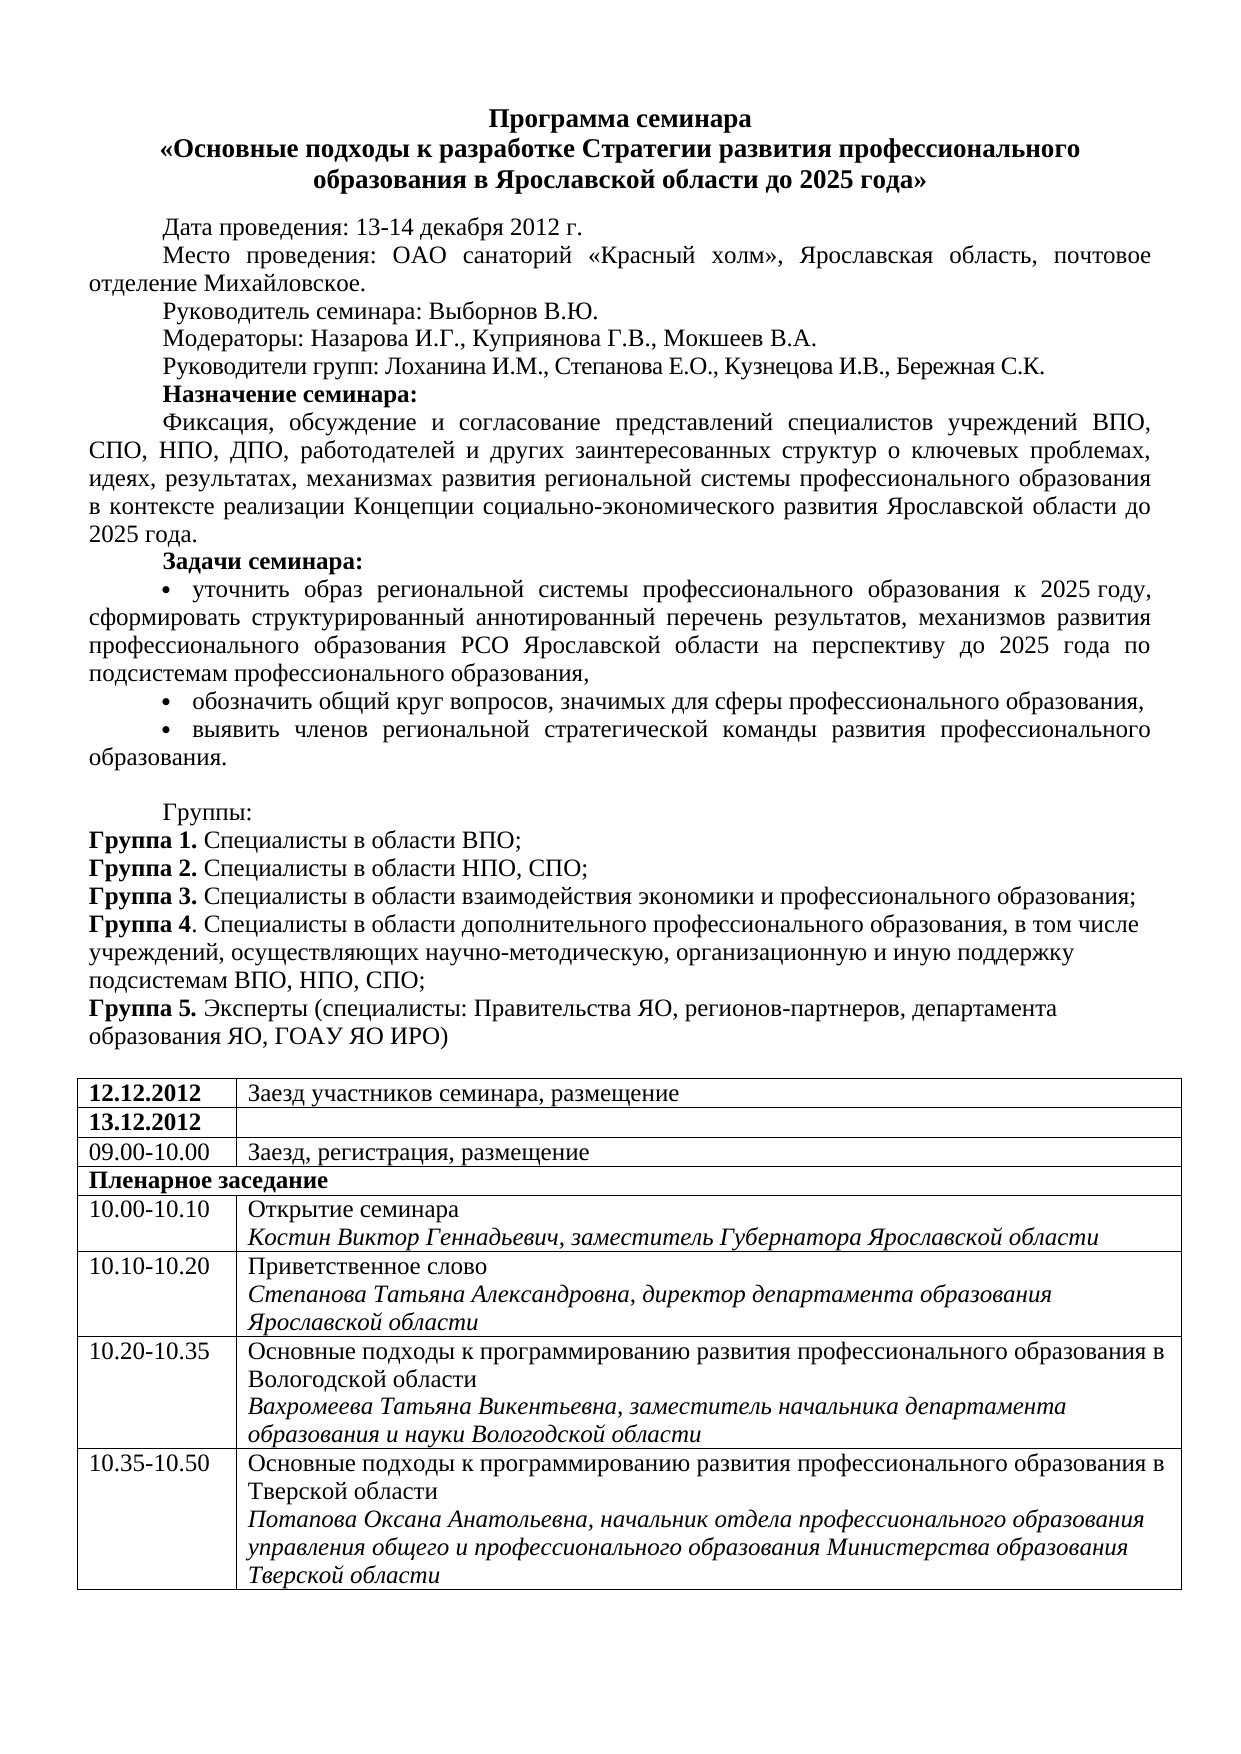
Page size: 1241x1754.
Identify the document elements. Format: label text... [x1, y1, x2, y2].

text Руководители групп: Лоханина И.М., Степанова Е.О., Кузнецова И.В., Бережная С.К. [89, 352, 1152, 380]
list уточнить образ региональной системы профессионального образования к 2025 году, сформировать структурированный аннотированный перечень результатов, механизмов развития профессионального образования РСО Ярославской области на перспективу до 2025 года по подсистемам профессионального образования, [89, 575, 1152, 687]
text Модераторы: Назарова И.Г., Куприянова Г.В., Мокшеев В.А. [89, 325, 1152, 352]
table_cell Открытие семинара Костин Виктор Геннадьевич, заместитель Губернатора Ярославской области [237, 1196, 1181, 1251]
table_cell [237, 1108, 1181, 1137]
table_header Заезд участников семинара, размещение [237, 1079, 1181, 1107]
text Дата проведения: 13-14 декабря 2012 г. [89, 213, 1152, 241]
text Фиксация, обсуждение и согласование представлений специалистов учреждений ВПО, СПО, НПО, ДПО, работодателей и других заинтересованных структур о ключевых проблемах, идеях, результатах, механизмах развития региональной системы профессионального образования в контексте реализации Концепции социально-экономического развития Ярославской области до 2025 года. [89, 408, 1152, 548]
text Задачи семинара: [89, 548, 1152, 575]
table_cell Заезд, регистрация, размещение [237, 1138, 1181, 1166]
table_cell Основные подходы к программированию развития профессионального образования в Тверской области Потапова Оксана Анатольевна, начальник отдела профессионального образования управления общего и профессионального образования Министерства образования Тверской области [237, 1449, 1181, 1589]
table_cell Пленарное заседание [78, 1167, 1181, 1194]
text Программа семинара [89, 103, 1152, 134]
text Группы: Группа 1. Специалисты в области ВПО; Группа 2. Специалисты в области НПО, СПО; Группа 3. Специалисты в области взаимодействия экономики и профессионального образования; Группа 4. Специалисты в области дополнительного профессионального образования, в том числе учреждений, осуществляющих научно-методическую, организационную и иную поддержку подсистемам ВПО, НПО, СПО; Группа 5. Эксперты (специалисты: Правительства ЯО, регионов-партнеров, департамента образования ЯО, ГОАУ ЯО ИРО) [89, 798, 1152, 1049]
text Место проведения: ОАО санаторий «Красный холм», Ярославская область, почтовое отделение Михайловское. [89, 241, 1152, 297]
text Назначение семинара: [89, 380, 1152, 408]
table_cell 10.10-10.20 [78, 1252, 236, 1336]
table_cell Приветственное слово Степанова Татьяна Александровна, директор департамента образования Ярославской области [237, 1252, 1181, 1336]
list обозначить общий круг вопросов, значимых для сферы профессионального образования, [89, 687, 1152, 715]
table_cell 13.12.2012 [78, 1108, 236, 1137]
table_cell Основные подходы к программированию развития профессионального образования в Вологодской области Вахромеева Татьяна Викентьевна, заместитель начальника департамента образования и науки Вологодской области [237, 1337, 1181, 1448]
list выявить членов региональной стратегической команды развития профессионального образования. [89, 715, 1152, 771]
table_cell 10.20-10.35 [78, 1337, 236, 1448]
table_cell 10.00-10.10 [78, 1196, 236, 1251]
table_cell 09.00-10.00 [78, 1138, 236, 1166]
text Руководитель семинара: Выборнов В.Ю. [89, 297, 1152, 325]
table_cell 10.35-10.50 [78, 1449, 236, 1589]
text «Основные подходы к разработке Стратегии развития профессионального образования в Ярославской области до 2025 года» [89, 134, 1152, 194]
table_header 12.12.2012 [78, 1079, 236, 1107]
